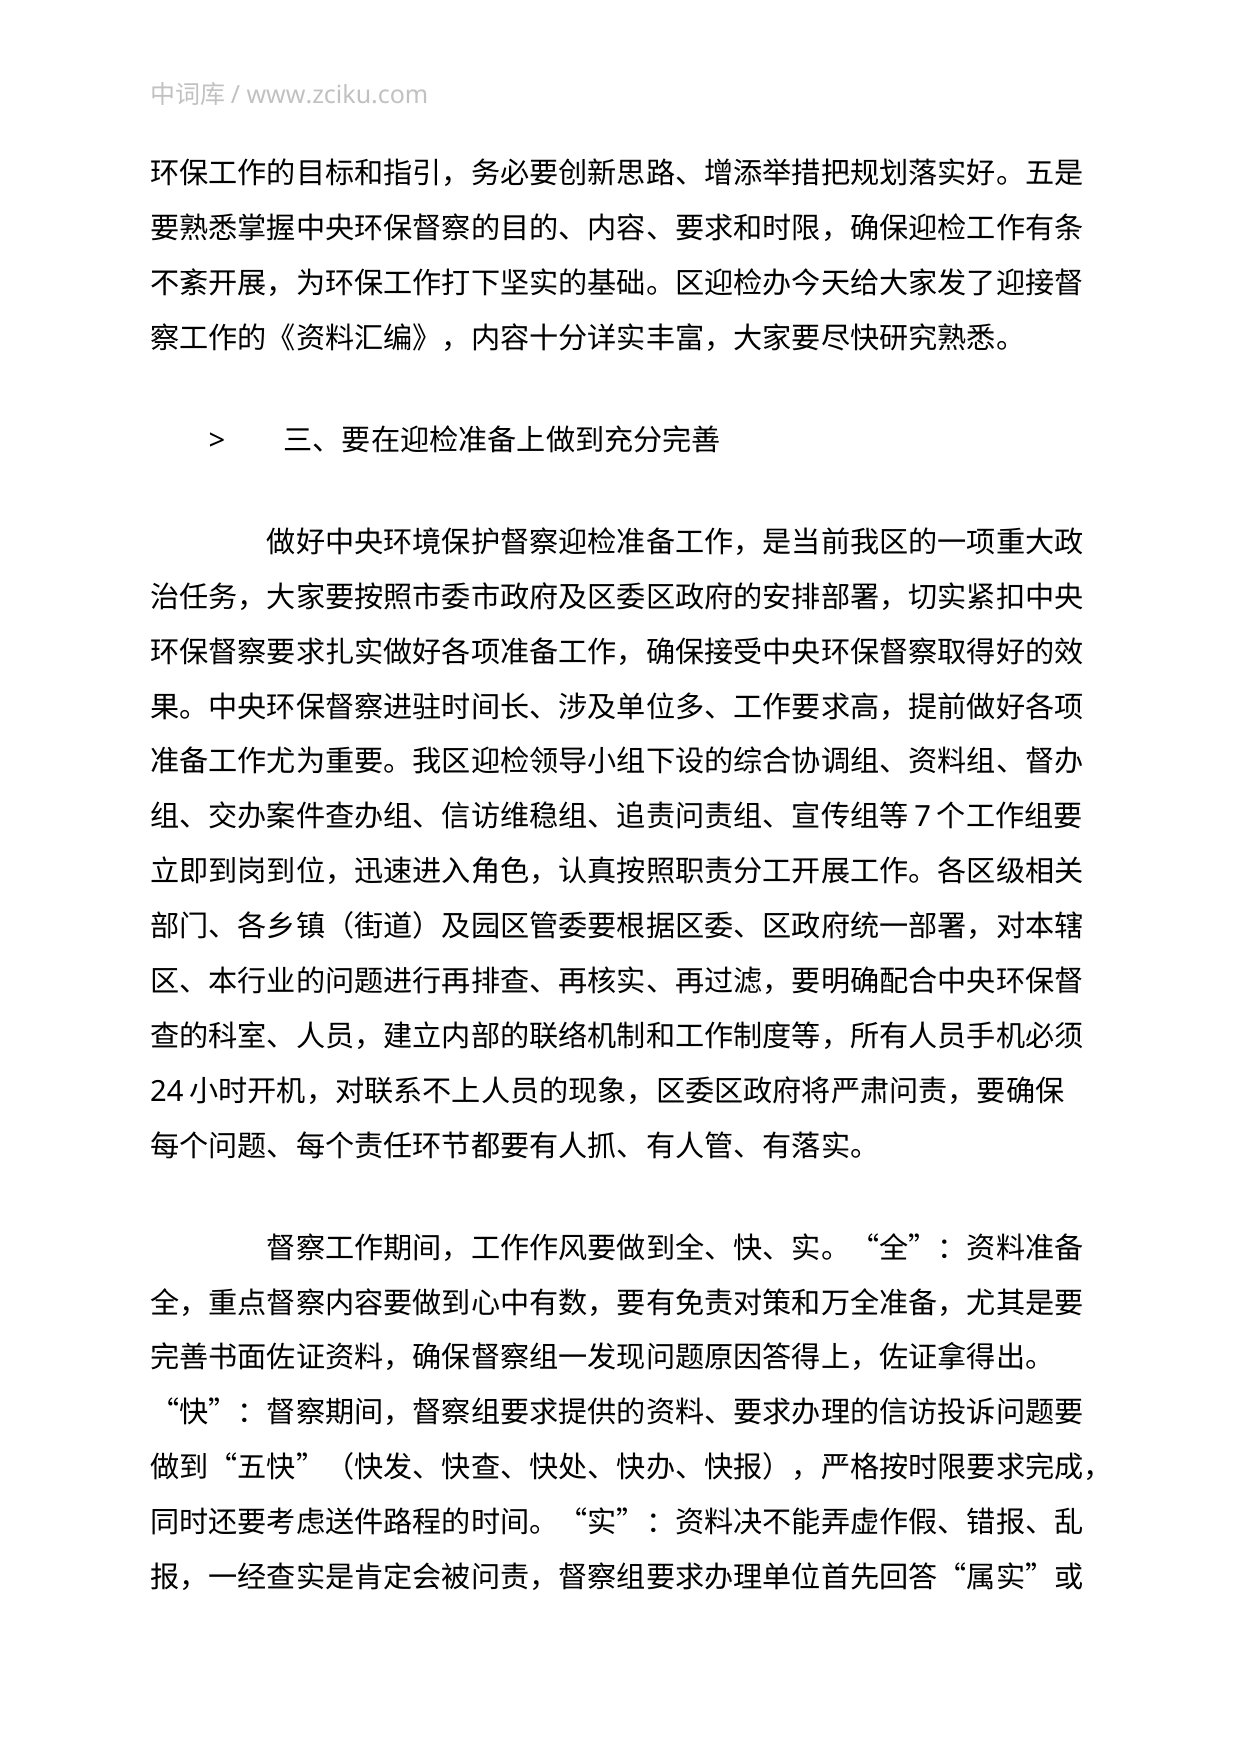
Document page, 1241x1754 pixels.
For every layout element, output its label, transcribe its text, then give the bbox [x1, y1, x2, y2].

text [150, 150, 1090, 357]
text > 三、要在迎检准备上做到充分完善 [150, 416, 1090, 459]
text 做好中央环境保护督察迎检准备工作，是当前我区的一项重大政治任务，大家要按照市委市政府及区委区政府的安排部署，切实紧扣中央环保督察要求扎实做好各项准备工作，确保接受中央环保督察取得好的效果。中央环保督察进驻时间长、涉及单位多、工作要求高，提前做好各项准备工作尤为重要。我区迎检领导小组下设的综合协调组、资料组、督办组、交办案件查办组、信访维稳组、追责问责组、宣传组等7个工作组要立即到岗到位，迅速进入角色，认真按照职责分工开展工作。各区级相关部门、各乡镇（街道）及园区管委要根据区委、区政府统一部署，对本辖区、本行业的问题进行再排查、再核实、再过滤，要明确配合中央环保督查的科室、人员，建立内部的联络机制和工作制度等，所有人员手机必须24小时开机，对联系不上人员的现象，区委区政府将严肃问责，要确保每个问题、每个责任环节都要有人抓、有人管、有落实。 [150, 518, 1090, 1165]
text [150, 1224, 1090, 1596]
